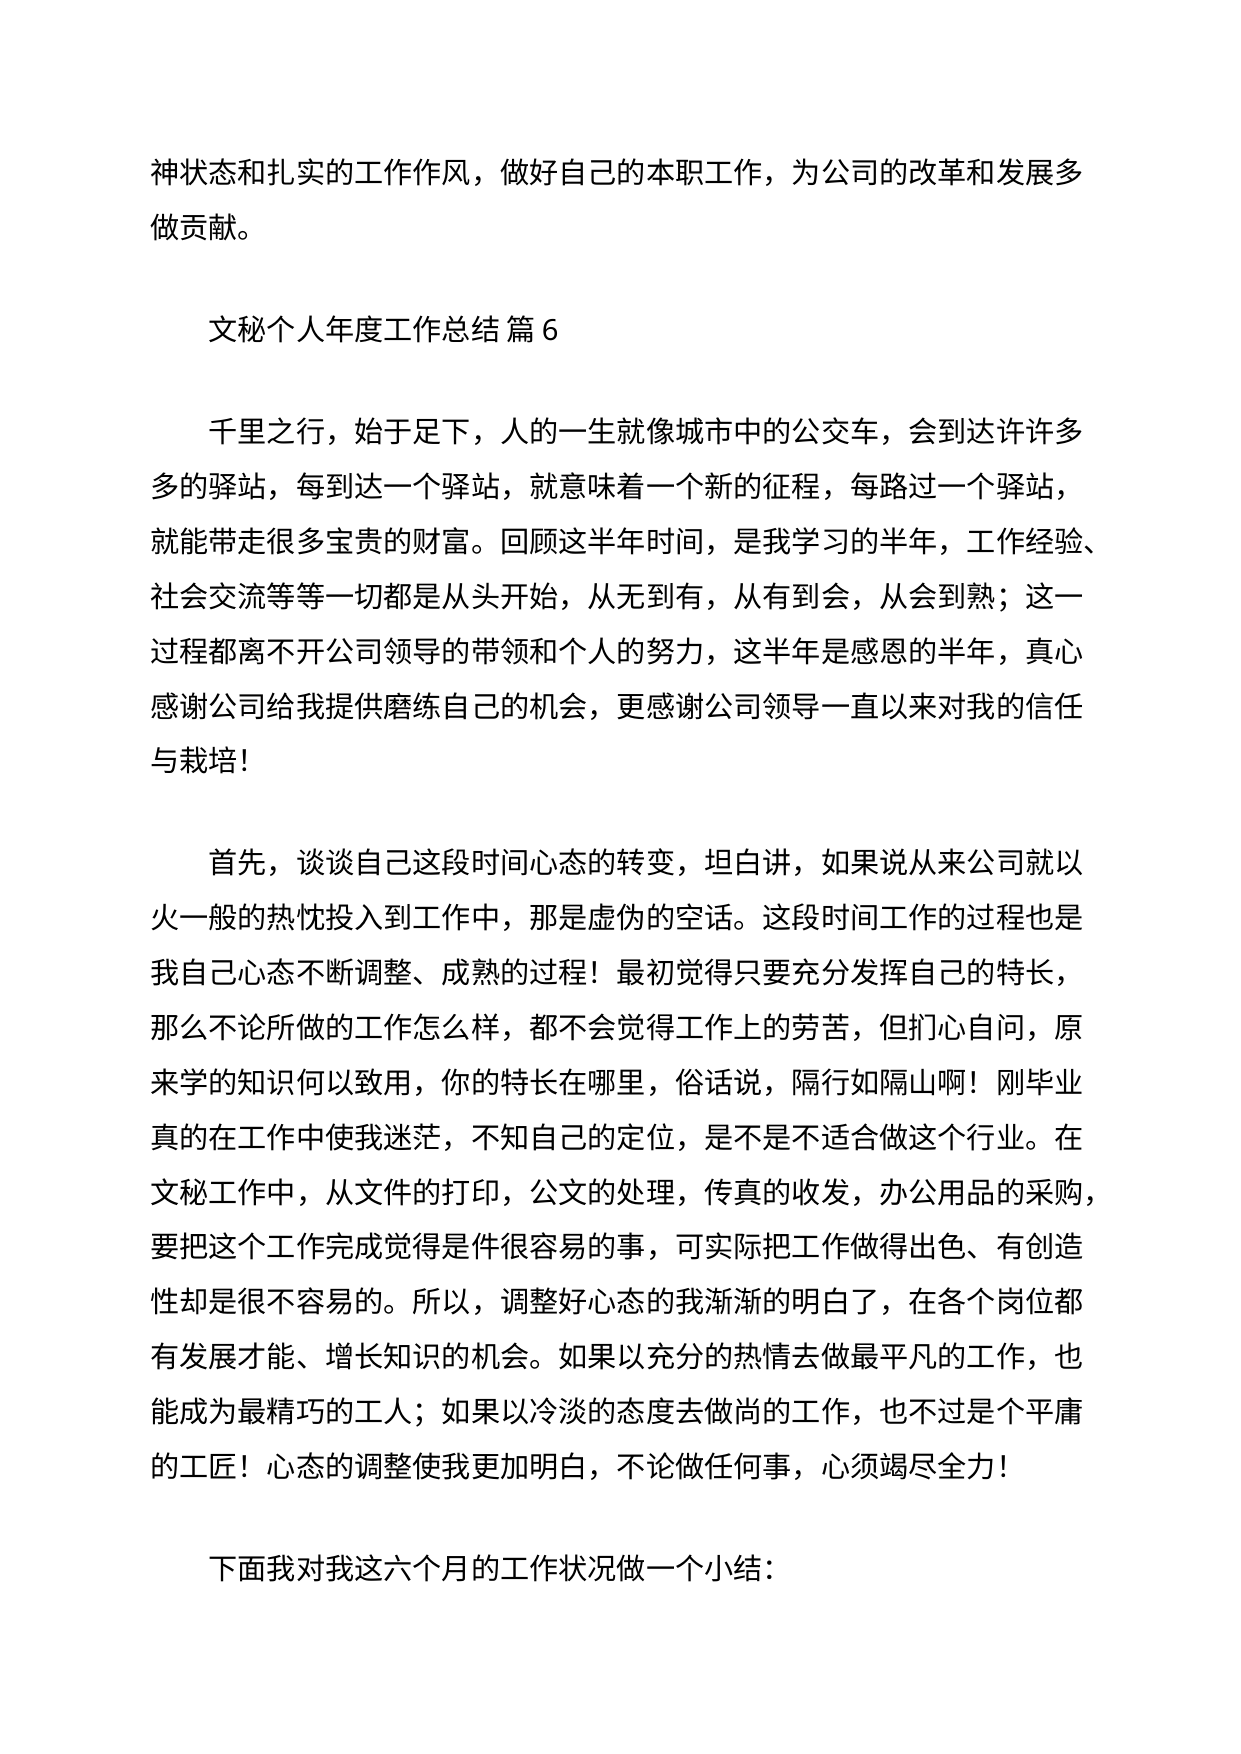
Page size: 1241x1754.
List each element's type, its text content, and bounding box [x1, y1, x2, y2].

text 下面我对我这六个月的工作状况做一个小结： [150, 1545, 1090, 1588]
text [150, 150, 1090, 247]
text 文秘个人年度工作总结 篇6 [150, 307, 1090, 349]
text 千里之行，始于足下，人的一生就像城市中的公交车，会到达许许多多的驿站，每到达一个驿站，就意味着一个新的征程，每路过一个驿站，就能带走很多宝贵的财富。回顾这半年时间，是我学习的半年，工作经验、社会交流等等一切都是从头开始，从无到有，从有到会，从会到熟；这一过程都离不开公司领导的带领和个人的努力，这半年是感恩的半年，真心感谢公司给我提供磨练自己的机会，更感谢公司领导一直以来对我的信任与栽培！ [150, 409, 1090, 780]
text 首先，谈谈自己这段时间心态的转变，坦白讲，如果说从来公司就以火一般的热忱投入到工作中，那是虚伪的空话。这段时间工作的过程也是我自己心态不断调整、成熟的过程！最初觉得只要充分发挥自己的特长，那么不论所做的工作怎么样，都不会觉得工作上的劳苦，但扪心自问，原来学的知识何以致用，你的特长在哪里，俗话说，隔行如隔山啊！刚毕业真的在工作中使我迷茫，不知自己的定位，是不是不适合做这个行业。在文秘工作中，从文件的打印，公文的处理，传真的收发，办公用品的采购，要把这个工作完成觉得是件很容易的事，可实际把工作做得出色、有创造性却是很不容易的。所以，调整好心态的我渐渐的明白了，在各个岗位都有发展才能、增长知识的机会。如果以充分的热情去做最平凡的工作，也能成为最精巧的工人；如果以冷淡的态度去做尚的工作，也不过是个平庸的工匠！心态的调整使我更加明白，不论做任何事，心须竭尽全力！ [150, 840, 1090, 1486]
